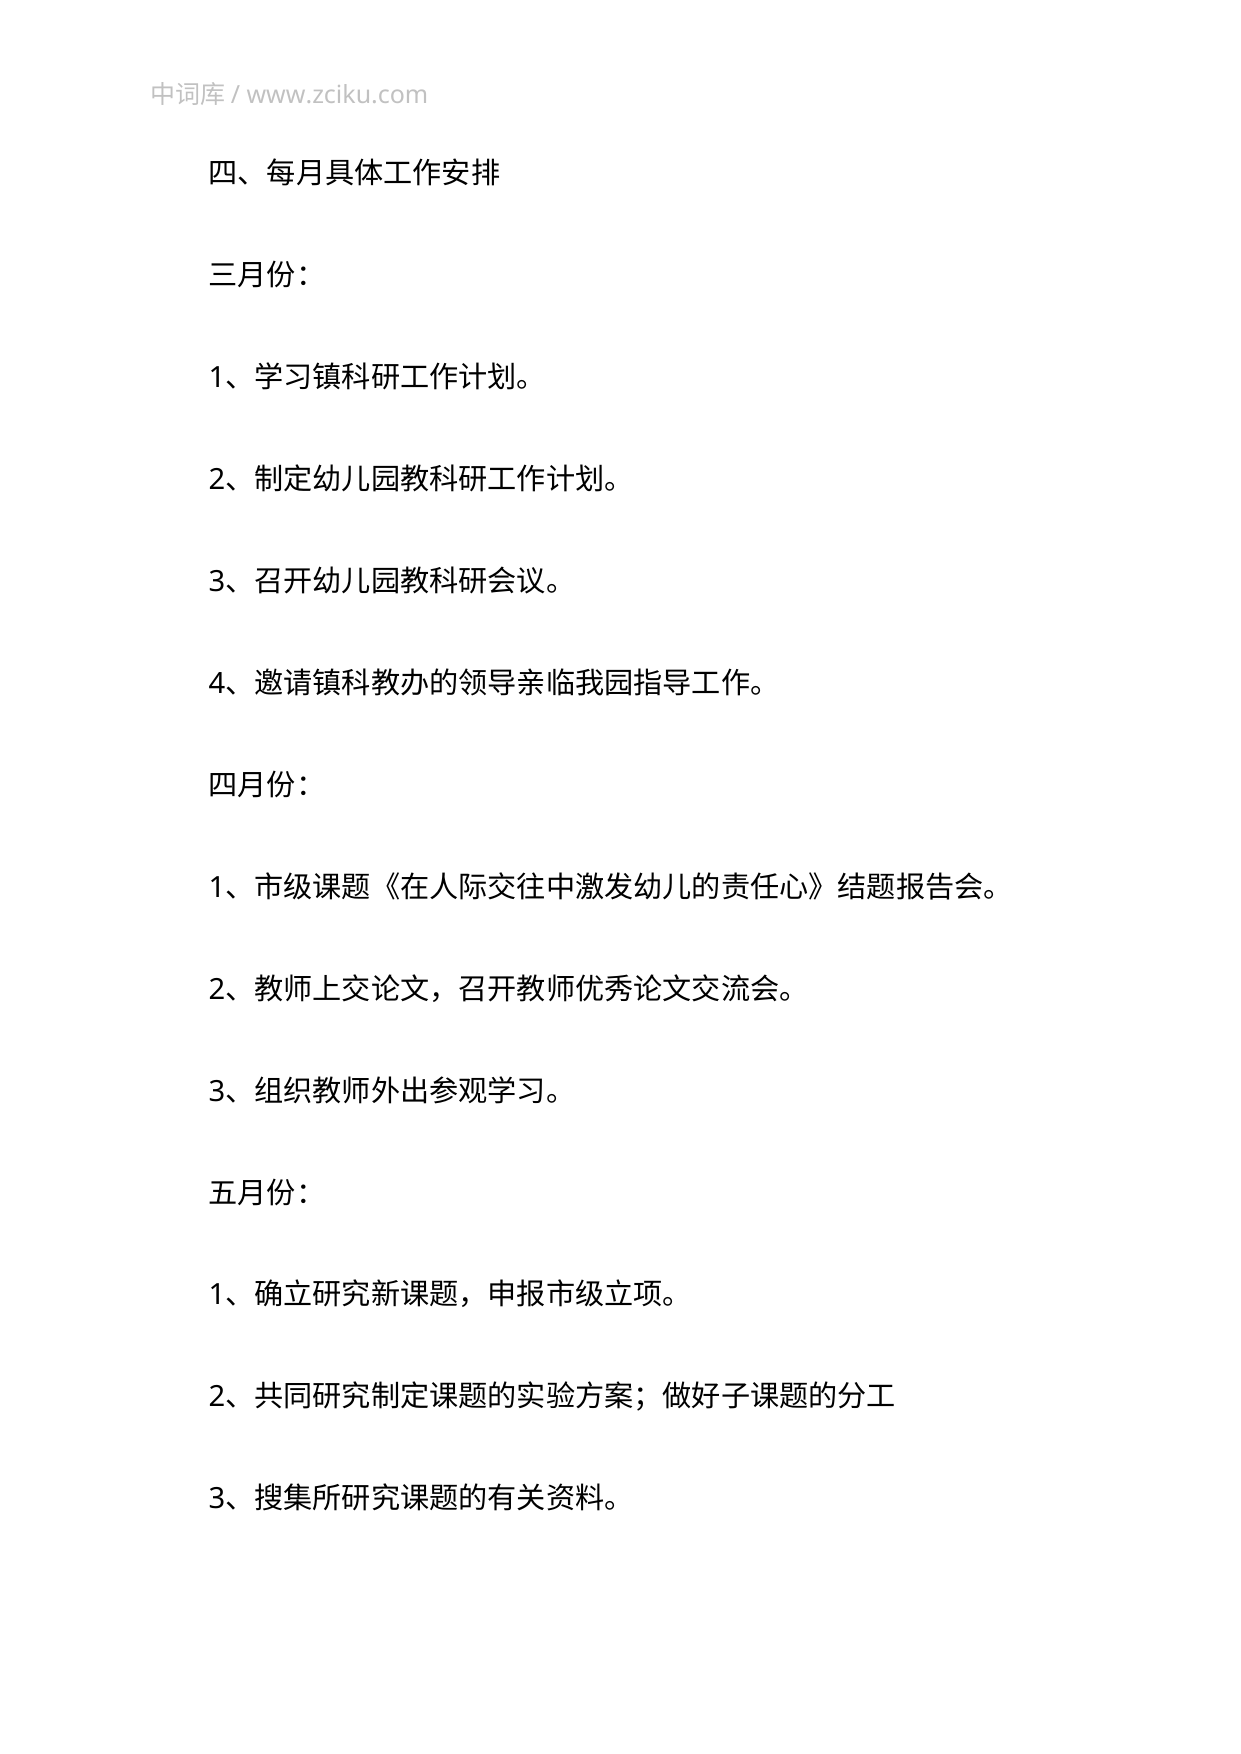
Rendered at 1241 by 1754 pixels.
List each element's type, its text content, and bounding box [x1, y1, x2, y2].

text 1、确立研究新课题，申报市级立项。 [150, 1271, 1090, 1313]
text 3、组织教师外出参观学习。 [150, 1067, 1090, 1109]
text 2、制定幼儿园教科研工作计划。 [150, 456, 1090, 498]
text 1、学习镇科研工作计划。 [150, 353, 1090, 396]
text 1、市级课题《在人际交往中激发幼儿的责任心》结题报告会。 [150, 863, 1090, 906]
text 五月份： [150, 1169, 1090, 1211]
text 四、每月具体工作安排 [150, 150, 1090, 192]
text 4、邀请镇科教办的领导亲临我园指导工作。 [150, 659, 1090, 702]
text 四月份： [150, 761, 1090, 804]
text 3、召开幼儿园教科研会议。 [150, 557, 1090, 600]
text 2、教师上交论文，召开教师优秀论文交流会。 [150, 965, 1090, 1008]
text 3、搜集所研究课题的有关资料。 [150, 1475, 1090, 1517]
text 2、共同研究制定课题的实验方案；做好子课题的分工 [150, 1373, 1090, 1415]
text 三月份： [150, 252, 1090, 294]
